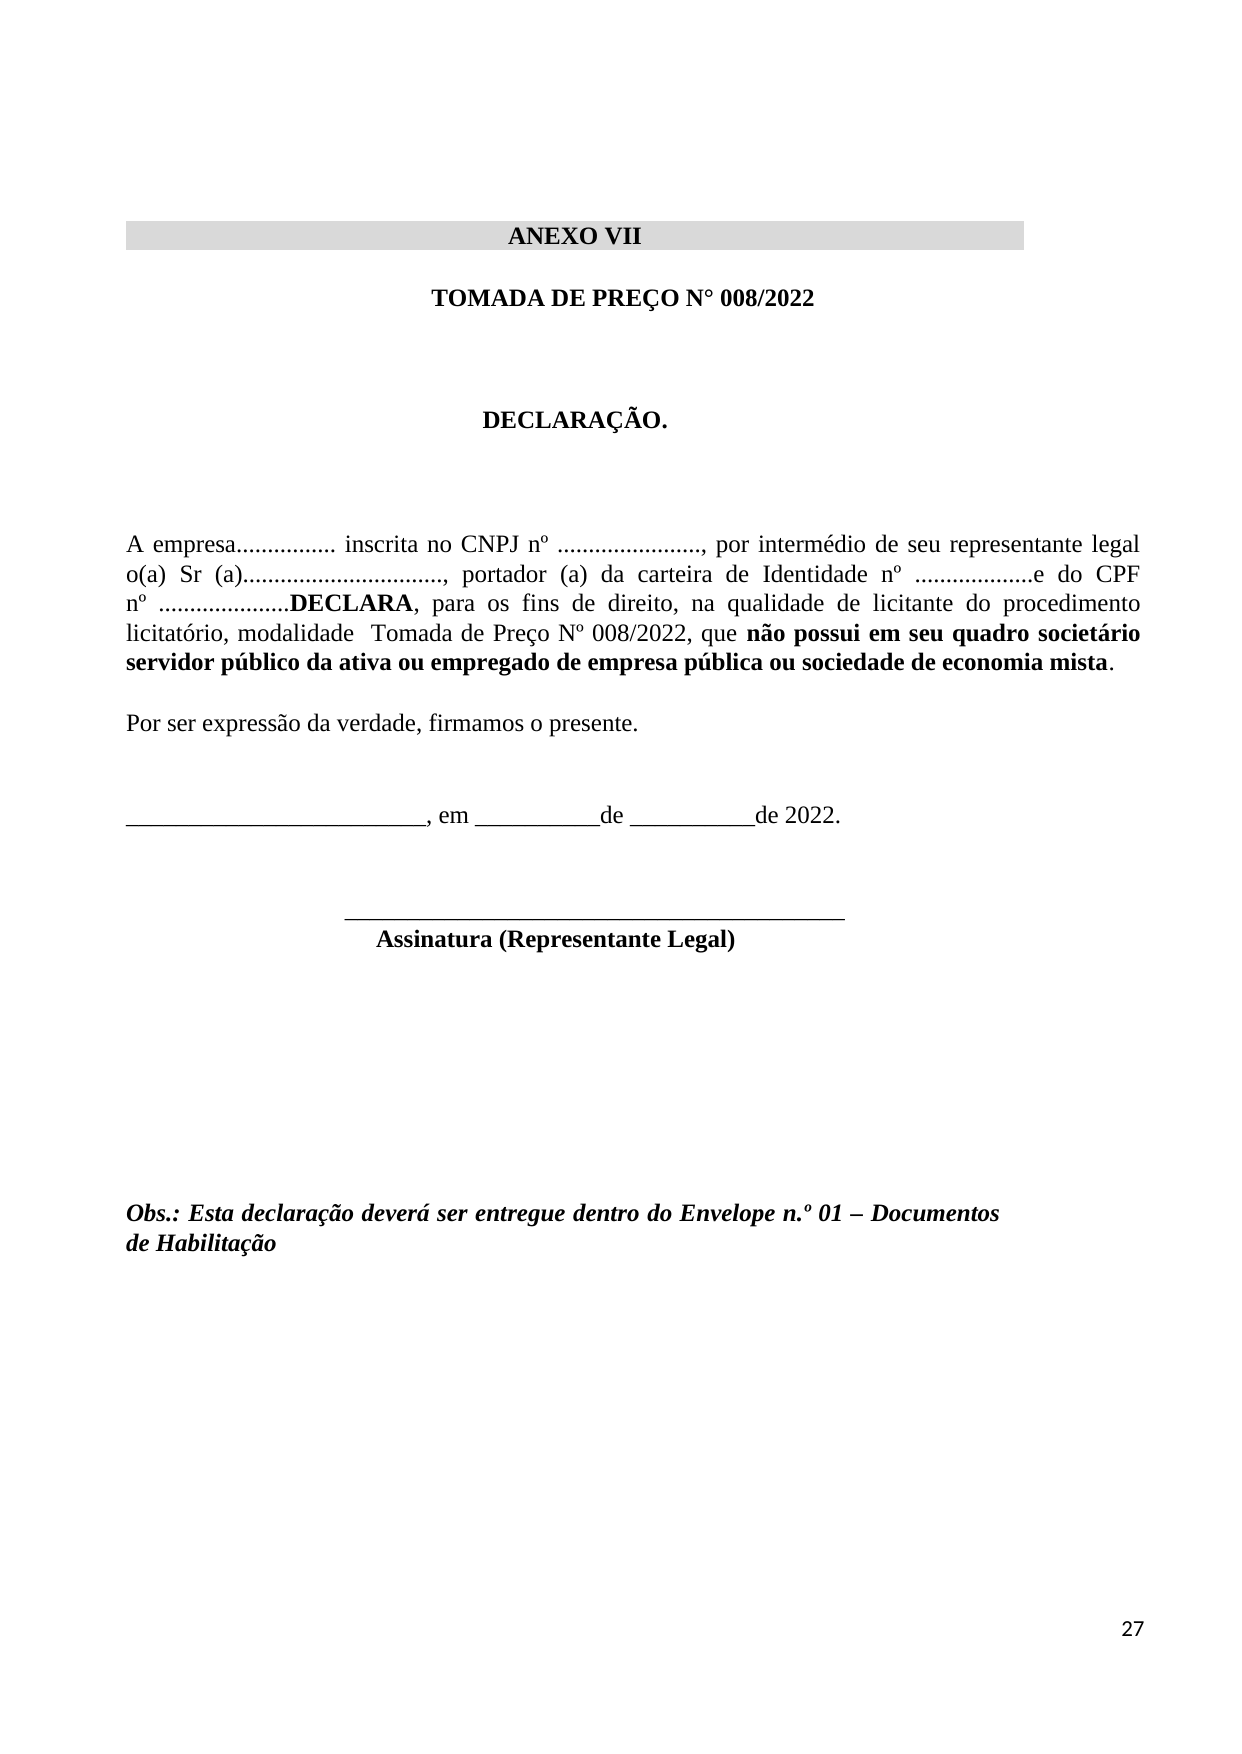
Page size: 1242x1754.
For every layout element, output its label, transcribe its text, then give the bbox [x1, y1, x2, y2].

text Assinatura (Representante Legal) [126, 924, 1120, 952]
text ________________________, em __________de __________de 2022. [126, 801, 1145, 829]
text ANEXO VII [126, 221, 1024, 250]
text Obs.: Esta declaração deverá ser entregue dentro do Envelope n.º 01 – Documentos de Habilitação [126, 1198, 1001, 1257]
text ________________________________________ [126, 894, 1141, 922]
text DECLARAÇÃO. [126, 406, 1024, 434]
text A empresa................ inscrita no CNPJ nº ......................., por intermédio de seu representante legal o(a) Sr (a)................................, portador (a) da carteira de Identidade nº ...................e do CPF nº .....................DECLARA, para os fins de direito, na qualidade de licitante do procedimento licitatório, modalidade Tomada de Preço Nº 008/2022, que não possui em seu quadro societário servidor público da ativa ou empregado de empresa pública ou sociedade de economia mista. [126, 529, 1141, 676]
text TOMADA DE PREÇO N° 008/2022 [126, 283, 1120, 311]
text Por ser expressão da verdade, firmamos o presente. [126, 708, 1141, 737]
